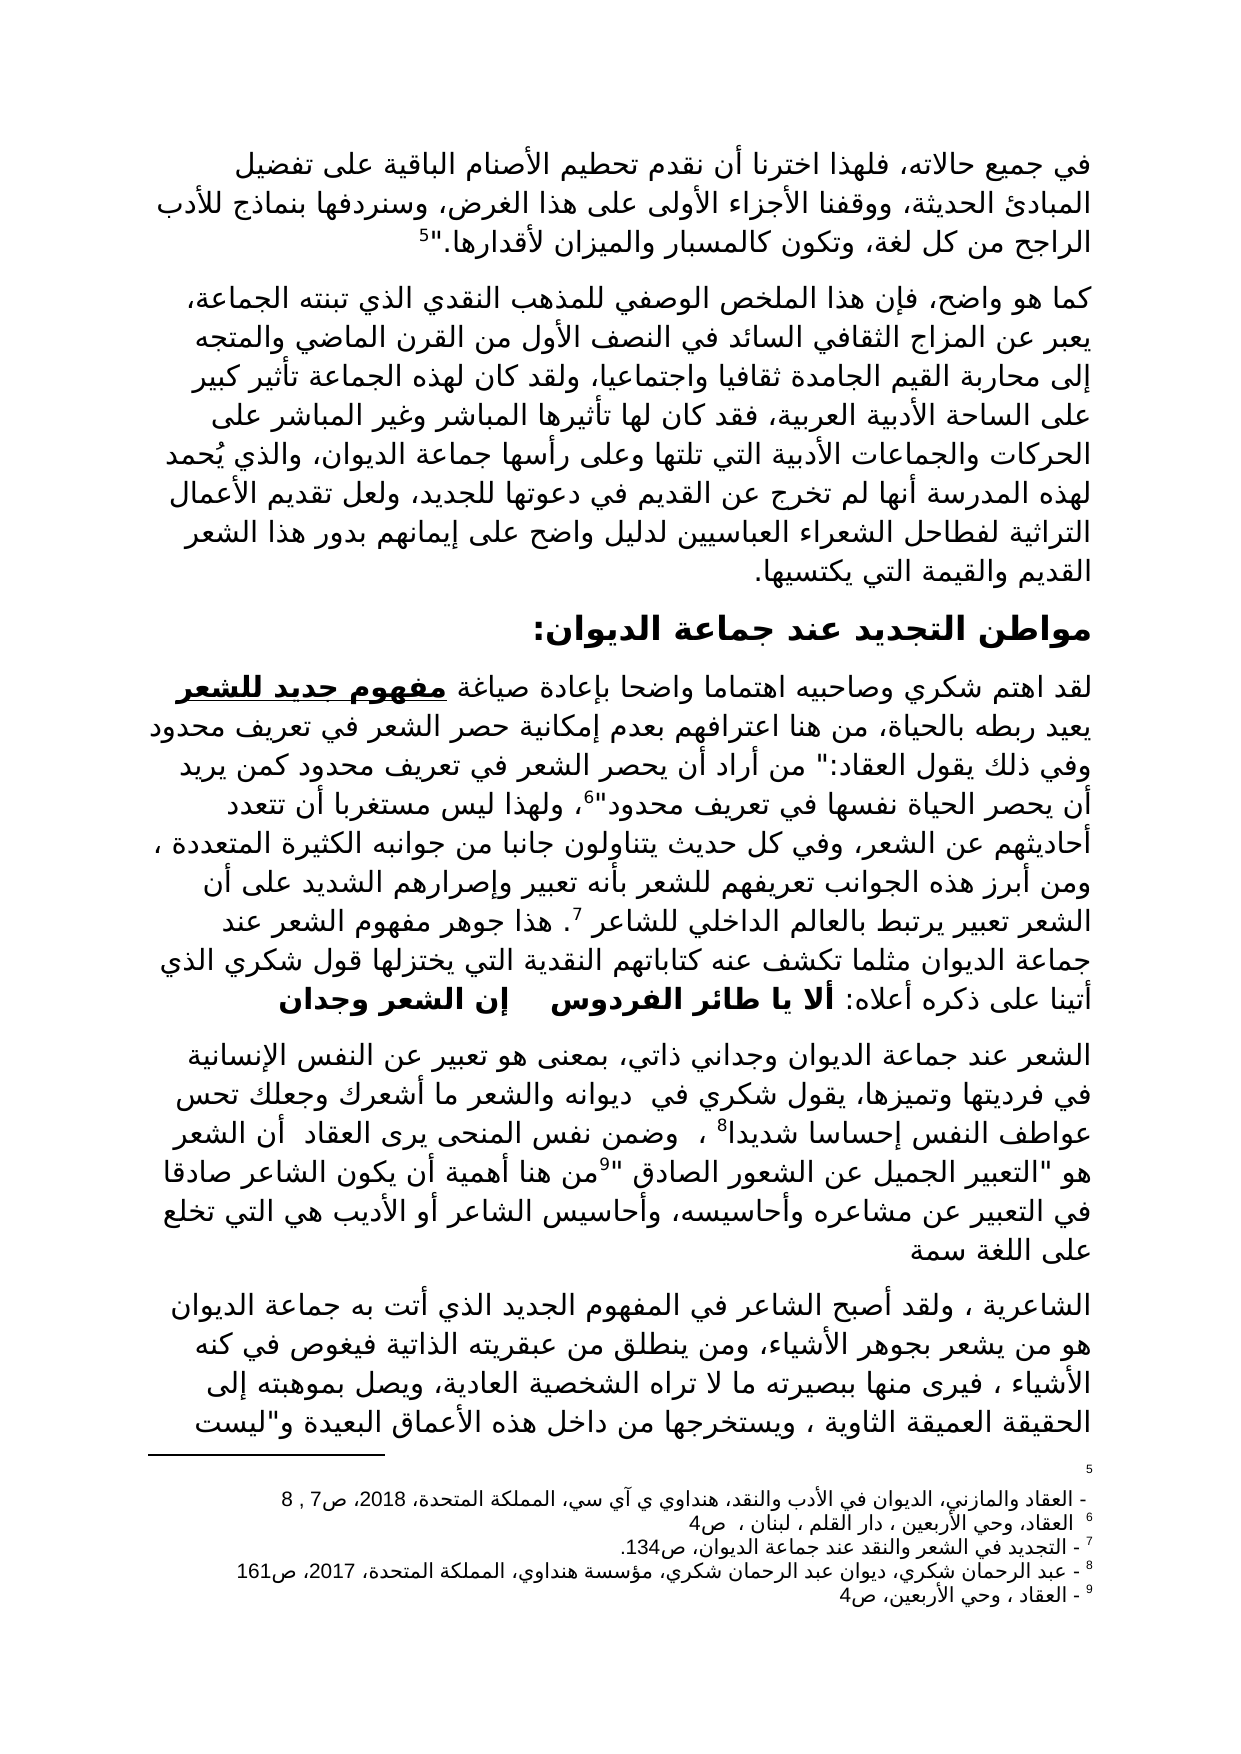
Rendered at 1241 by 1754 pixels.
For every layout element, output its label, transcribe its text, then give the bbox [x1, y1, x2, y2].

text الشعر عند جماعة الديوان وجداني ذاتي، بمعنى هو تعبير عن النفس الإنسانية في فرديتها وتميزها، يقول شكري في ديوانه والشعر ما أشعرك وجعلك تحس عواطف النفس إحساسا شديدا ، وضمن نفس المنحى يرى العقاد أن الشعر هو "التعبير الجميل عن الشعور الصادق "من هنا أهمية أن يكون الشاعر صادقا في التعبير عن مشاعره وأحاسيسه، وأحاسيس الشاعر أو الأديب هي التي تخلع على اللغة سمة [148, 1038, 1093, 1267]
text مواطن التجديد عند جماعة الديوان: [148, 609, 1093, 648]
text كما هو واضح، فإن هذا الملخص الوصفي للمذهب النقدي الذي تبنته الجماعة، يعبر عن المزاج الثقافي السائد في النصف الأول من القرن الماضي والمتجه إلى محاربة القيم الجامدة ثقافيا واجتماعيا، ولقد كان لهذه الجماعة تأثير كبير على الساحة الأدبية العربية، فقد كان لها تأثيرها المباشر وغير المباشر على الحركات والجماعات الأدبية التي تلتها وعلى رأسها جماعة الديوان، والذي يُحمد لهذه المدرسة أنها لم تخرج عن القديم في دعوتها للجديد، ولعل تقديم الأعمال التراثية لفطاحل الشعراء العباسيين لدليل واضح على إيمانهم بدور هذا الشعر القديم والقيمة التي يكتسيها. [148, 281, 1093, 588]
text في جميع حالاته، فلهذا اخترنا أن نقدم تحطيم الأصنام الباقية على تفضيل المبادئ الحديثة، ووقفنا الأجزاء الأولى على هذا الغرض، وسنردفها بنماذج للأدب الراجح من كل لغة، وتكون كالمسبار والميزان لأقدارها." [148, 148, 1093, 259]
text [148, 1288, 1093, 1439]
text لقد اهتم شکري وصاحبيه اهتماما واضحا بإعادة صياغة مفهوم جديد للشعر يعيد ربطه بالحياة، من هنا اعترافهم بعدم إمكانية حصر الشعر في تعريف محدود وفي ذلك يقول العقاد:" من أراد أن يحصر الشعر في تعريف محدود كمن يريد أن يحصر الحياة نفسها في تعريف محدود"، ولهذا ليس مستغربا أن تتعدد أحاديثهم عن الشعر، وفي كل حديث يتناولون جانبا من جوانبه الكثيرة المتعددة ، ومن أبرز هذه الجوانب تعريفهم للشعر بأنه تعبير وإصرارهم الشديد على أن الشعر تعبير يرتبط بالعالم الداخلي للشاعر . هذا جوهر مفهوم الشعر عند جماعة الديوان مثلما تكشف عنه كتاباتهم النقدية التي يختزلها قول شكري الذي أتينا على ذكره أعلاه: ألا يا طائر الفردوس إن الشعر وجدان [148, 671, 1093, 1016]
